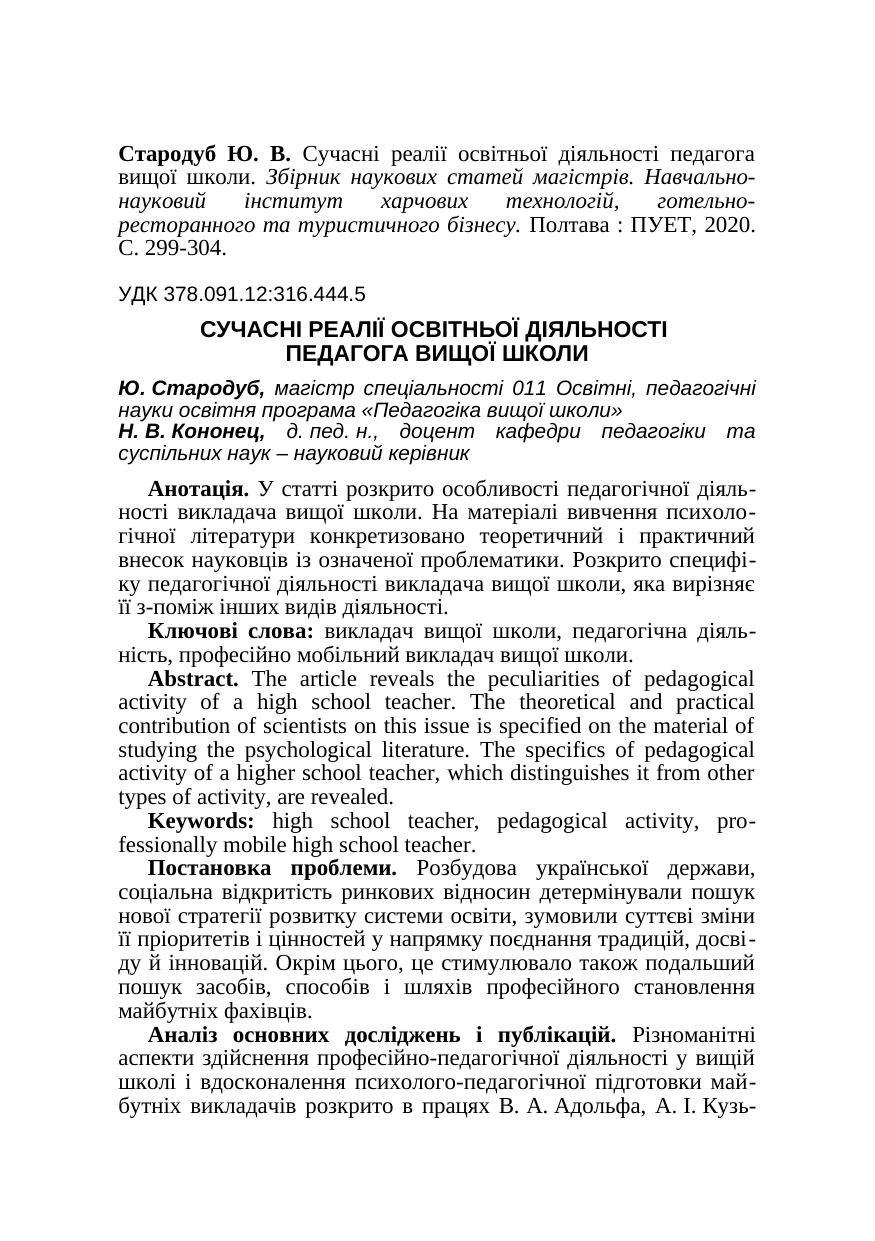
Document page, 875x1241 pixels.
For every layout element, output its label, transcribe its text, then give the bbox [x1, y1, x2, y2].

text Постановка проблеми. Розбудова української держави, соціальна відкритість ринкових відносин детермінували пошук нової стратегії розвитку системи освіти, зумовили суттєві зміни її пріоритетів і цінностей у напрямку поєднання традицій, досвіду й інновацій. Окрім цього, це стимулювало також подальший пошук засобів, способів і шляхів професійного становлення майбутніх фахівців. [118, 857, 756, 1023]
text Стародуб Ю. В. Сучасні реалії освітньої діяльності педагога вищої школи. Збірник наукових статей магістрів. Навчально-науковий інститут харчових технологій, готельно-ресторанного та туристичного бізнесу. Полтава : ПУЕТ, 2020. С. 299-304. [118, 142, 756, 261]
text Н. В. Кононец, д. пед. н., доцент кафедри педагогіки та суспільних наук – науковий керівник [118, 422, 756, 465]
text Анотація. У статті розкрито особливості педагогічної діяльності викладача вищої школи. На матеріалі вивчення психологічної літератури конкретизовано теоретичний і практичний внесок науковців із означеної проблематики. Розкрито специфіку педагогічної діяльності викладача вищої школи, яка вирізняє її з-поміж інших видів діяльності. [118, 477, 756, 620]
text Abstract. The article reveals the peculiarities of pedagogical activity of a high school teacher. The theoretical and practical contribution of scientists on this issue is specified on the material of studying the psychological literature. The specifics of pedagogical activity of a higher school teacher, which distinguishes it from other types of activity, are revealed. [118, 667, 756, 809]
text Ключові слова: викладач вищої школи, педагогічна діяльність, професійно мобільний викладач вищої школи. [118, 620, 756, 667]
text СУЧАСНІ РЕАЛІЇ ОСВІТНЬОЇ ДІЯЛЬНОСТІ ПЕДАГОГА ВИЩОЇ ШКОЛИ [118, 319, 756, 366]
text Keywords: high school teacher, pedagogical activity, professionally mobile high school teacher. [118, 809, 756, 857]
text УДК 378.091.12:316.444.5 [118, 285, 756, 306]
text Ю. Стародуб, магістр спеціальності 011 Освітні, педагогічні науки освітня програма «Педагогіка вищої школи» [118, 379, 756, 422]
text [118, 1023, 756, 1118]
